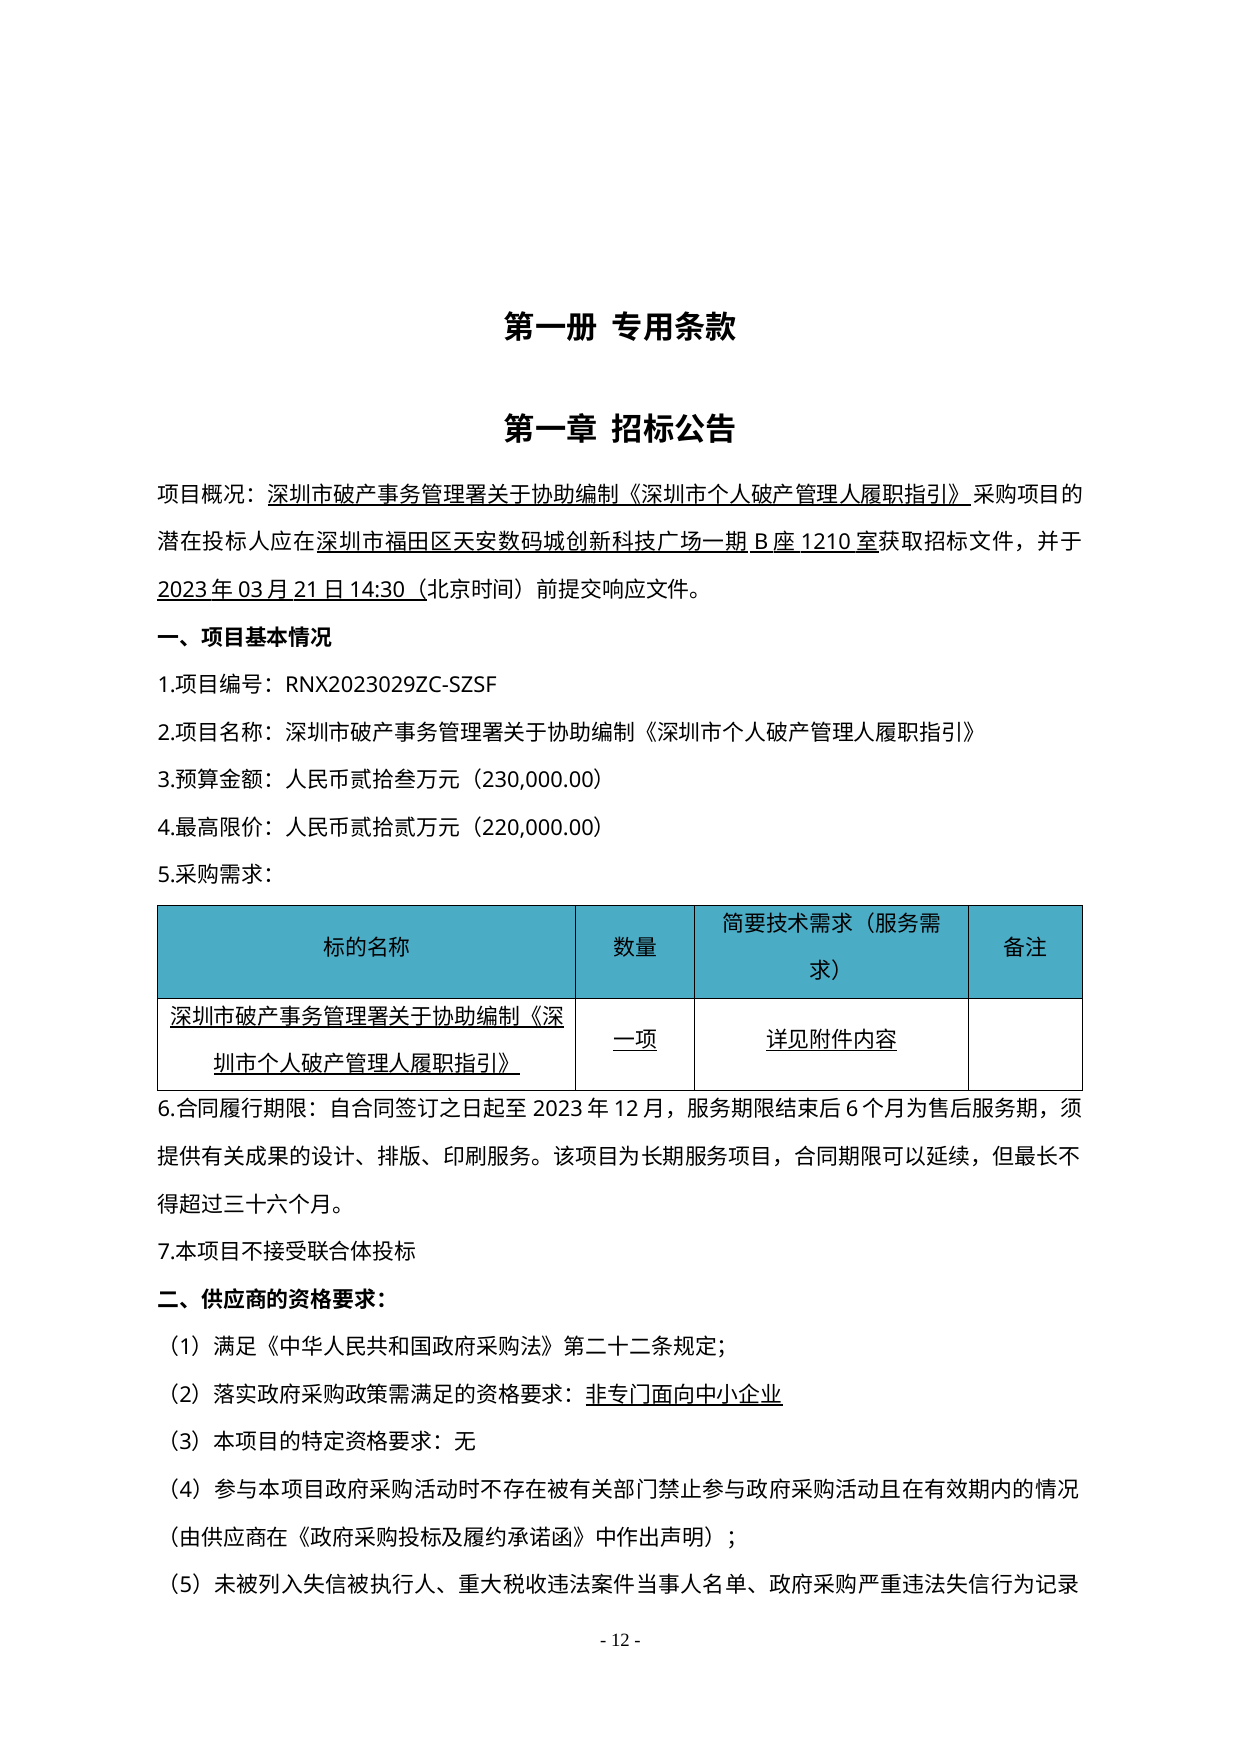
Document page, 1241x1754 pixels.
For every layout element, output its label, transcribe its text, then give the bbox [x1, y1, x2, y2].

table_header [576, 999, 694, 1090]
subtitle 第一章 招标公告 [148, 404, 1092, 450]
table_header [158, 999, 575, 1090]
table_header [157, 1091, 1083, 1599]
subtitle 第一册 专用条款 [148, 302, 1092, 347]
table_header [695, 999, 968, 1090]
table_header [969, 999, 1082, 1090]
